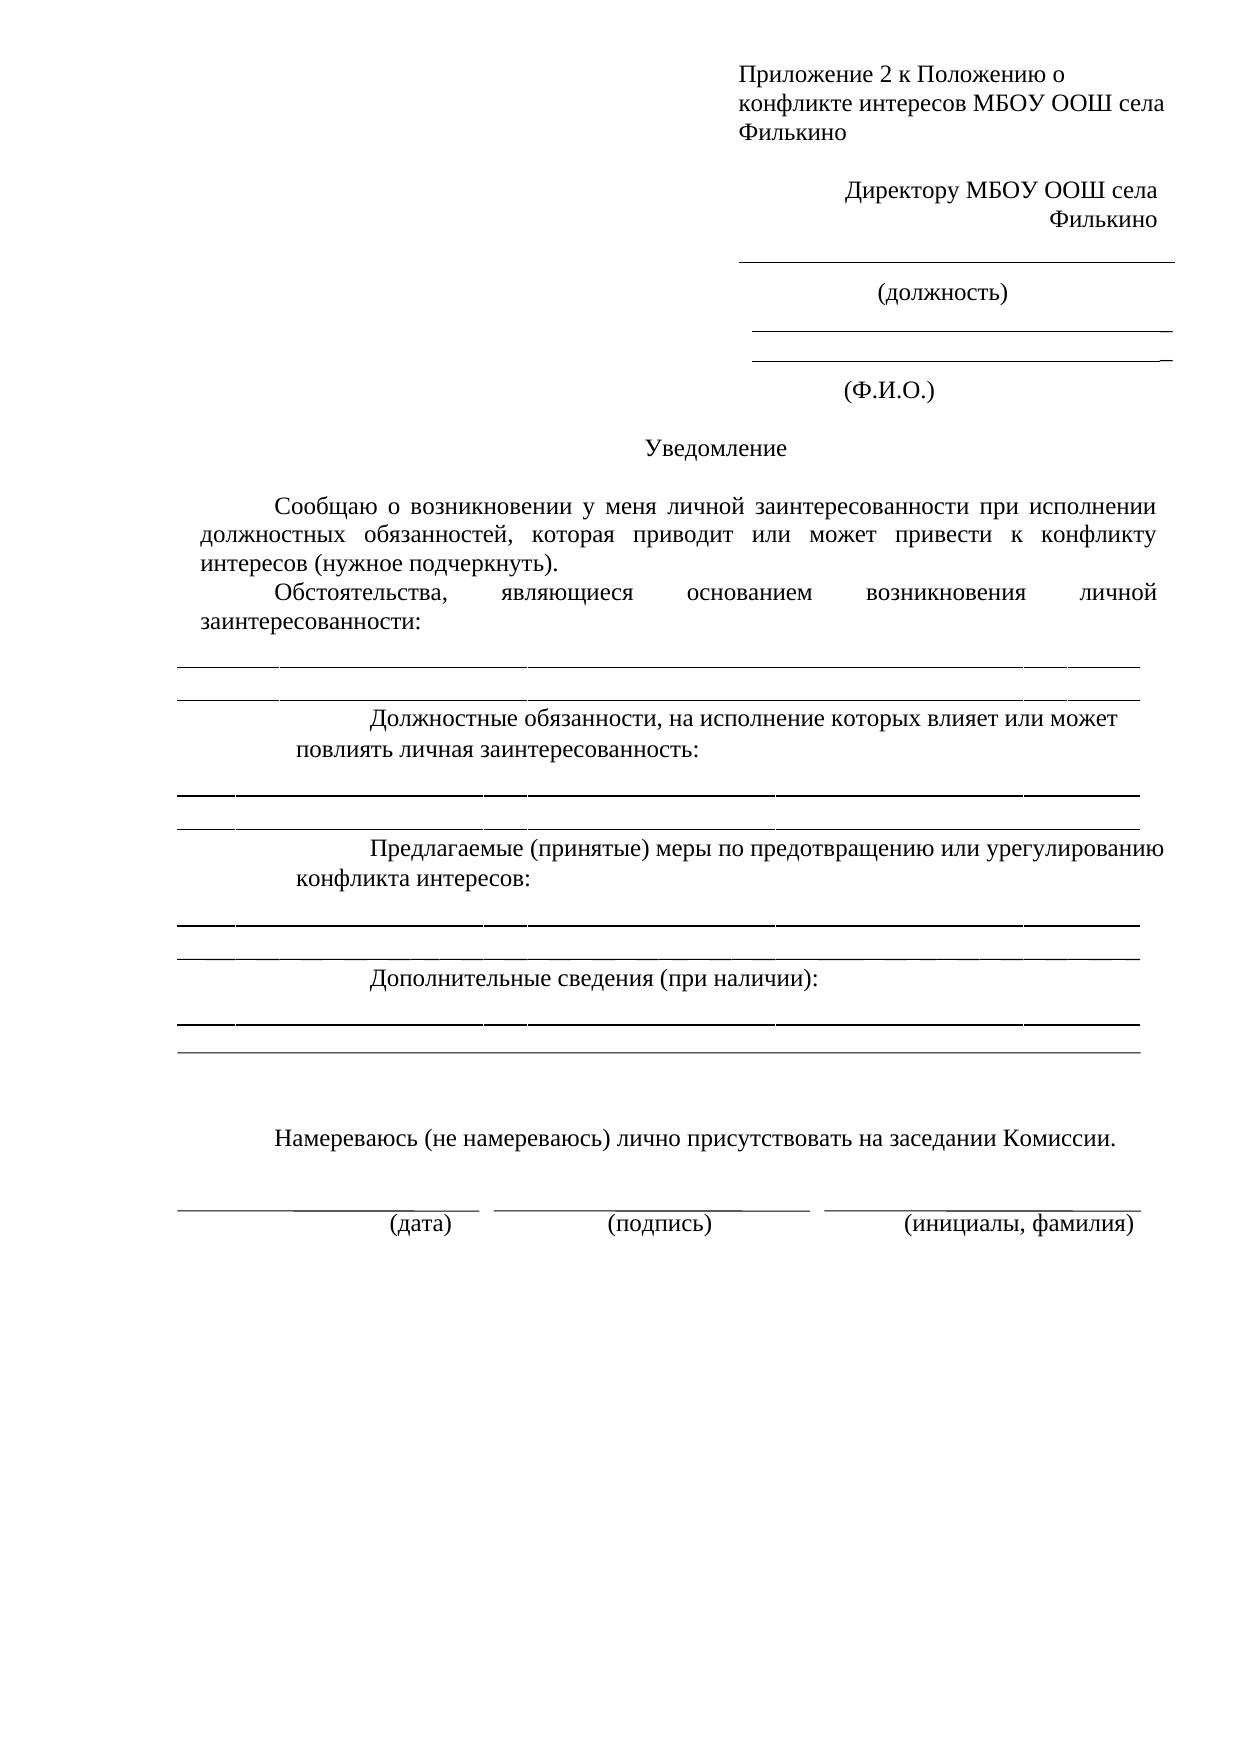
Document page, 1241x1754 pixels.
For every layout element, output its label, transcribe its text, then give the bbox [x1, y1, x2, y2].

text (должность) [177, 277, 1008, 305]
text Приложение 2 к Положению о конфликте интересов МБОУ ООШ села Филькино [738, 59, 1178, 145]
text Намереваюсь (не намереваюсь) лично присутствовать на заседании Комиссии. [200, 1123, 1123, 1152]
text Уведомление [202, 433, 1156, 462]
text Директору МБОУ ООШ села Филькино [658, 175, 1157, 233]
text (дата) (подпись) (инициалы, фамилия) [316, 1210, 1181, 1236]
text Предлагаемые (принятые) меры по предотвращению или урегулированию конфликта интересов: [296, 826, 1181, 893]
text Должностные обязанности, на исполнение которых влияет или может повлиять личная заинтересованность: [296, 698, 1181, 763]
text Сообщаю о возникновении у меня личной заинтересованности при исполнении должностных обязанностей, которая приводит или может привести к конфликту интересов (нужное подчеркнуть). [200, 491, 1157, 577]
text _ [678, 336, 1181, 364]
text Дополнительные сведения (при наличии): [296, 956, 1181, 992]
text _ [678, 306, 1181, 335]
text (Ф.И.О.) [177, 375, 934, 404]
text Обстоятельства, являющиеся основанием возникновения личной заинтересованности: [200, 577, 1157, 634]
